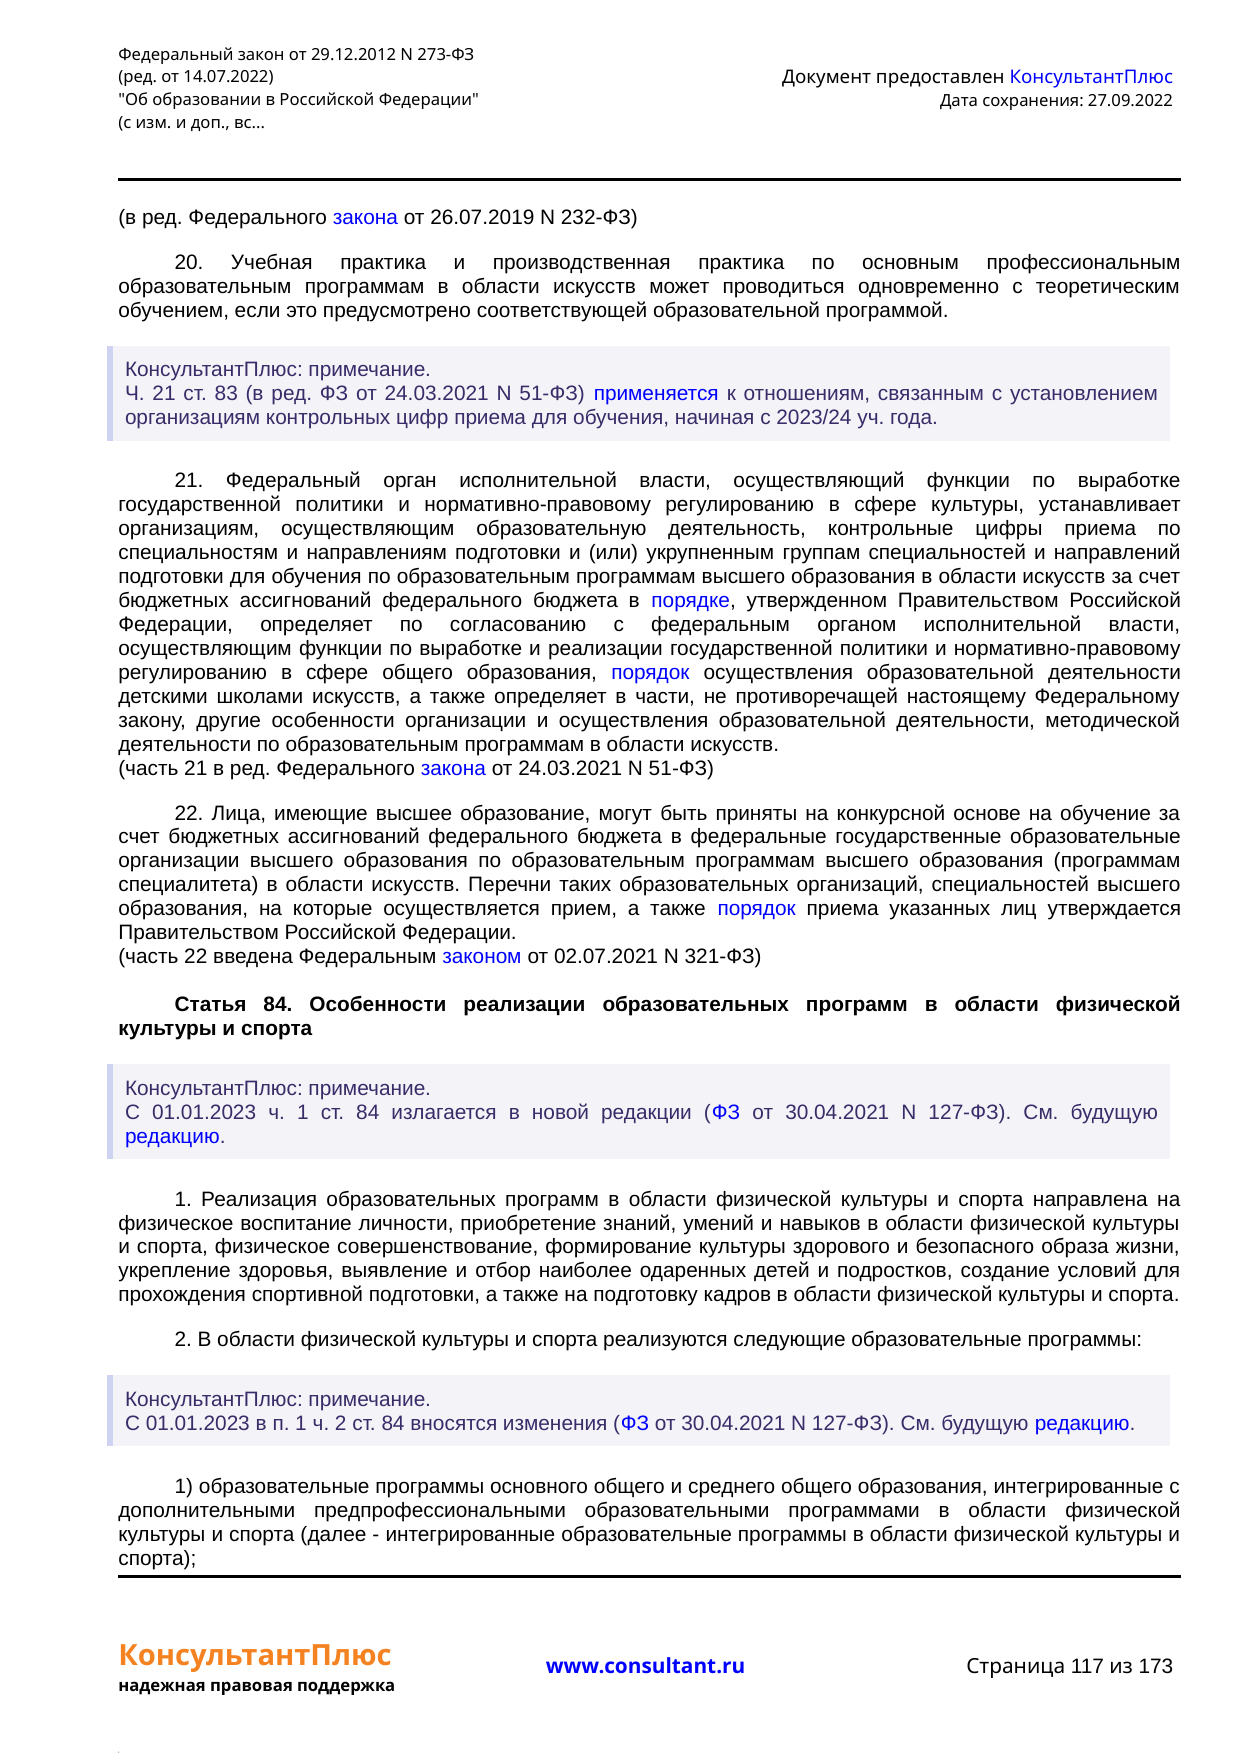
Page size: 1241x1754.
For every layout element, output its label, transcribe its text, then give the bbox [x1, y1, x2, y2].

text (в ред. Федерального закона от 26.07.2019 N 232-ФЗ) [118, 205, 1181, 229]
title Статья 84. Особенности реализации образовательных программ в области физической культуры и спорта [118, 992, 1181, 1040]
text 1) образовательные программы основного общего и среднего общего образования, интегрированные с дополнительными предпрофессиональными образовательными программами в области физической культуры и спорта (далее - интегрированные образовательные программы в области физической культуры и спорта); [118, 1473, 1181, 1569]
text 1. Реализация образовательных программ в области физической культуры и спорта направлена на физическое воспитание личности, приобретение знаний, умений и навыков в области физической культуры и спорта, физическое совершенствование, формирование культуры здорового и безопасного образа жизни, укрепление здоровья, выявление и отбор наиболее одаренных детей и подростков, создание условий для прохождения спортивной подготовки, а также на подготовку кадров в области физической культуры и спорта. [118, 1186, 1181, 1306]
text 21. Федеральный орган исполнительной власти, осуществляющий функции по выработке государственной политики и нормативно-правовому регулированию в сфере культуры, устанавливает организациям, осуществляющим образовательную деятельность, контрольные цифры приема по специальностям и направлениям подготовки и (или) укрупненным группам специальностей и направлений подготовки для обучения по образовательным программам высшего образования в области искусств за счет бюджетных ассигнований федерального бюджета в порядке, утвержденном Правительством Российской Федерации, определяет по согласованию с федеральным органом исполнительной власти, осуществляющим функции по выработке и реализации государственной политики и нормативно-правовому регулированию в сфере общего образования, порядок осуществления образовательной деятельности детскими школами искусств, а также определяет в части, не противоречащей настоящему Федеральному закону, другие особенности организации и осуществления образовательной деятельности, методической деятельности по образовательным программам в области искусств. [118, 468, 1181, 756]
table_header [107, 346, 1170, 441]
text (часть 22 введена Федеральным законом от 02.07.2021 N 321-ФЗ) [118, 944, 1181, 968]
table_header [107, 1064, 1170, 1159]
text 22. Лица, имеющие высшее образование, могут быть приняты на конкурсной основе на обучение за счет бюджетных ассигнований федерального бюджета в федеральные государственные образовательные организации высшего образования по образовательным программам высшего образования (программам специалитета) в области искусств. Перечни таких образовательных организаций, специальностей высшего образования, на которые осуществляется прием, а также порядок приема указанных лиц утверждается Правительством Российской Федерации. [118, 800, 1181, 944]
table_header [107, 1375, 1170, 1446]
text 20. Учебная практика и производственная практика по основным профессиональным образовательным программам в области искусств может проводиться одновременно с теоретическим обучением, если это предусмотрено соответствующей образовательной программой. [118, 249, 1181, 321]
text (часть 21 в ред. Федерального закона от 24.03.2021 N 51-ФЗ) [118, 756, 1181, 779]
text 2. В области физической культуры и спорта реализуются следующие образовательные программы: [118, 1327, 1181, 1351]
